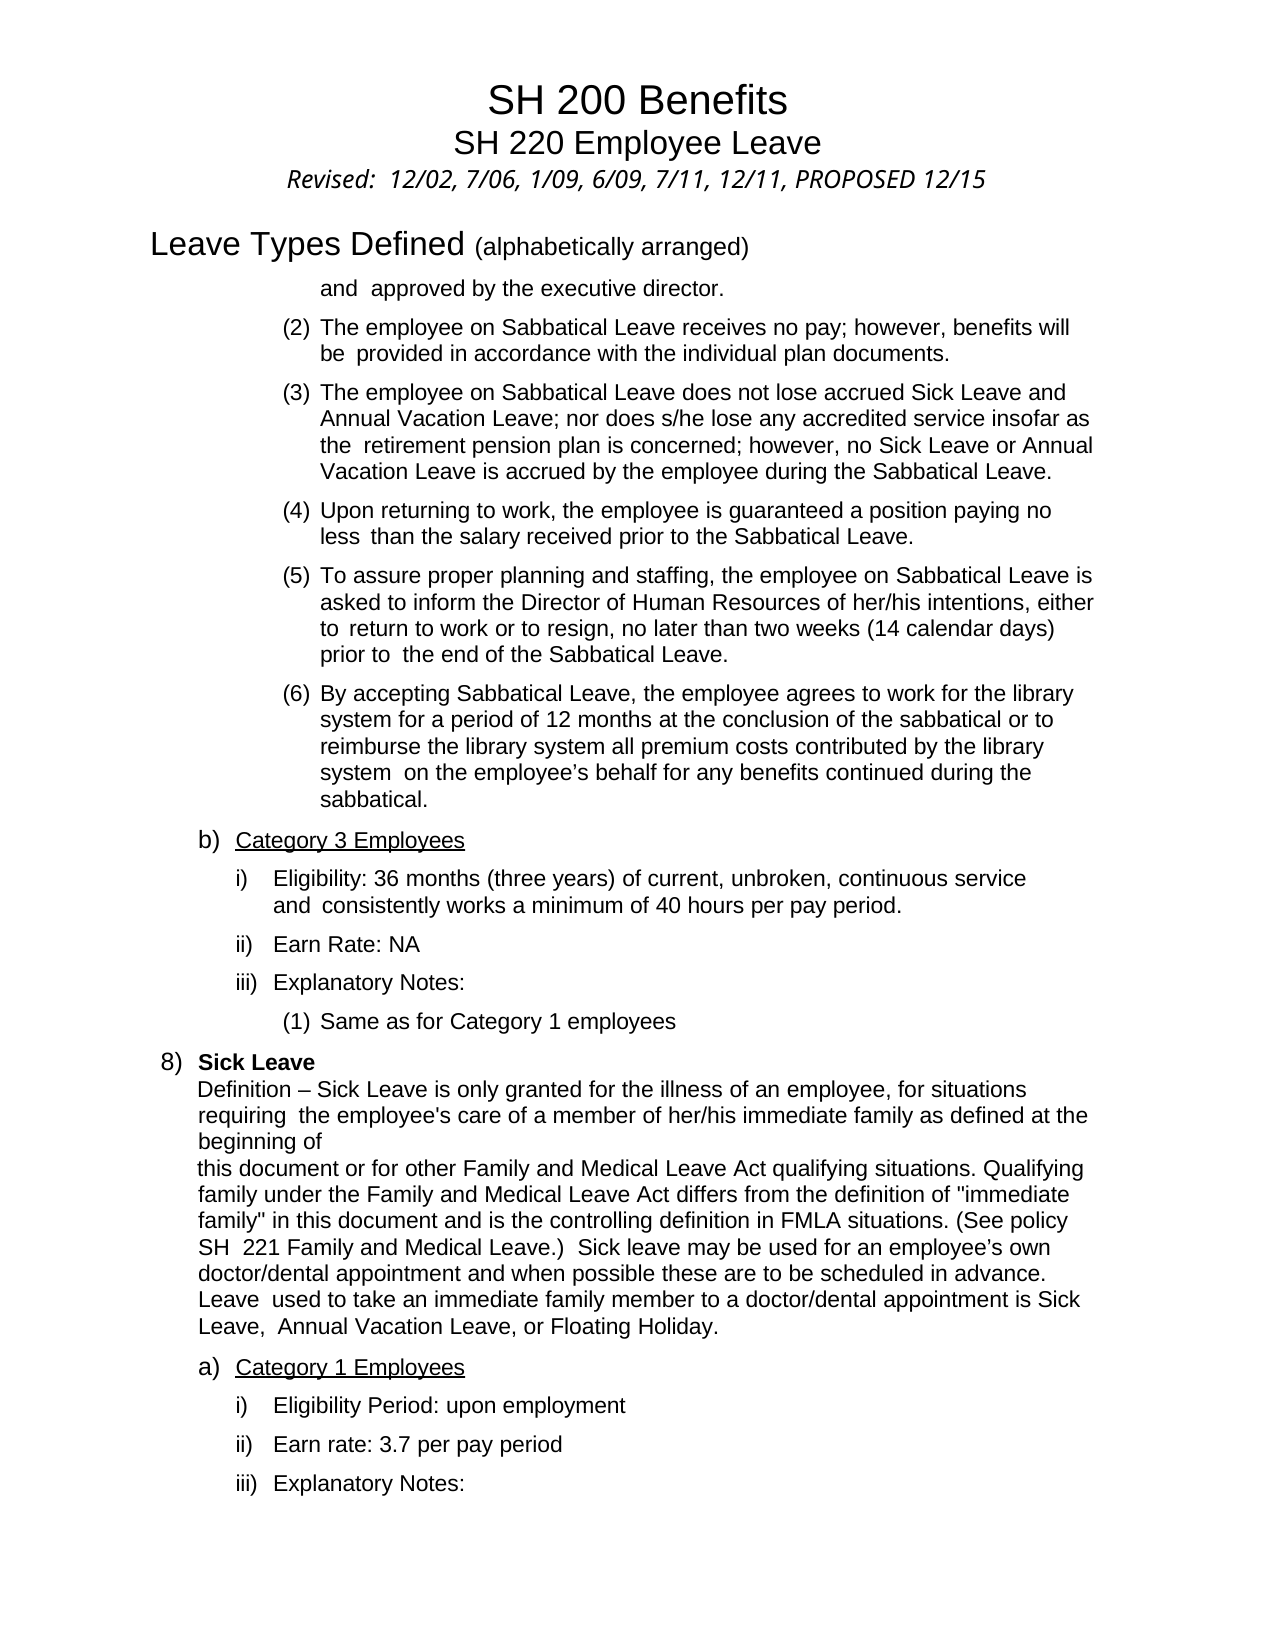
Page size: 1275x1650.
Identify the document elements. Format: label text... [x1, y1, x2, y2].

list Category 3 Employees [198, 824, 1125, 853]
list Eligibility: 36 months (three years) of current, unbroken, continuous service and consistently works a minimum of 40 hours per pay period. [235, 865, 1056, 918]
list Explanatory Notes: [235, 1470, 1125, 1496]
list By accepting Sabbatical Leave, the employee agrees to work for the library system for a period of 12 months at the conclusion of the sabbatical or to reimburse the library system all premium costs contributed by the library system on the employee’s behalf for any benefits continued during the sabbatical. [282, 680, 1106, 812]
text this document or for other Family and Medical Leave Act qualifying situations. Qualifying family under the Family and Medical Leave Act differs from the definition of "immediate family" in this document and is the controlling definition in FMLA situations. (See policy SH 221 Family and Medical Leave.) Sick leave may be used for an employee’s own doctor/dental appointment and when possible these are to be scheduled in advance. Leave used to take an immediate family member to a doctor/dental appointment is Sick Leave, Annual Vacation Leave, or Floating Holiday. [197, 1154, 1100, 1339]
list Category 1 Employees [198, 1352, 1125, 1380]
text Definition – Sick Leave is only granted for the illness of an employee, for situations requiring the employee's care of a member of her/his immediate family as defined at the beginning of [197, 1076, 1109, 1154]
list Earn rate: 3.7 per pay period [235, 1431, 1125, 1458]
list Explanatory Notes: [235, 969, 1125, 996]
list Upon returning to work, the employee is guaranteed a position paying no less than the salary received prior to the Sabbatical Leave. [282, 497, 1084, 550]
list Earn Rate: NA [235, 931, 1125, 957]
list Same as for Category 1 employees [282, 1008, 1125, 1034]
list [282, 275, 1094, 301]
list The employee on Sabbatical Leave does not lose accrued Sick Leave and Annual Vacation Leave; nor does s/he lose any accredited service insofar as the retirement pension plan is concerned; however, no Sick Leave or Annual Vacation Leave is accrued by the employee during the Sabbatical Leave. [282, 379, 1109, 484]
list Eligibility Period: upon employment [235, 1392, 1125, 1419]
subtitle Sick Leave [160, 1047, 1125, 1076]
list To assure proper planning and staffing, the employee on Sabbatical Leave is asked to inform the Director of Human Resources of her/his intentions, either to return to work or to resign, no later than two weeks (14 calendar days) prior to the end of the Sabbatical Leave. [282, 562, 1100, 668]
list The employee on Sabbatical Leave receives no pay; however, benefits will be provided in accordance with the individual plan documents. [282, 314, 1084, 367]
